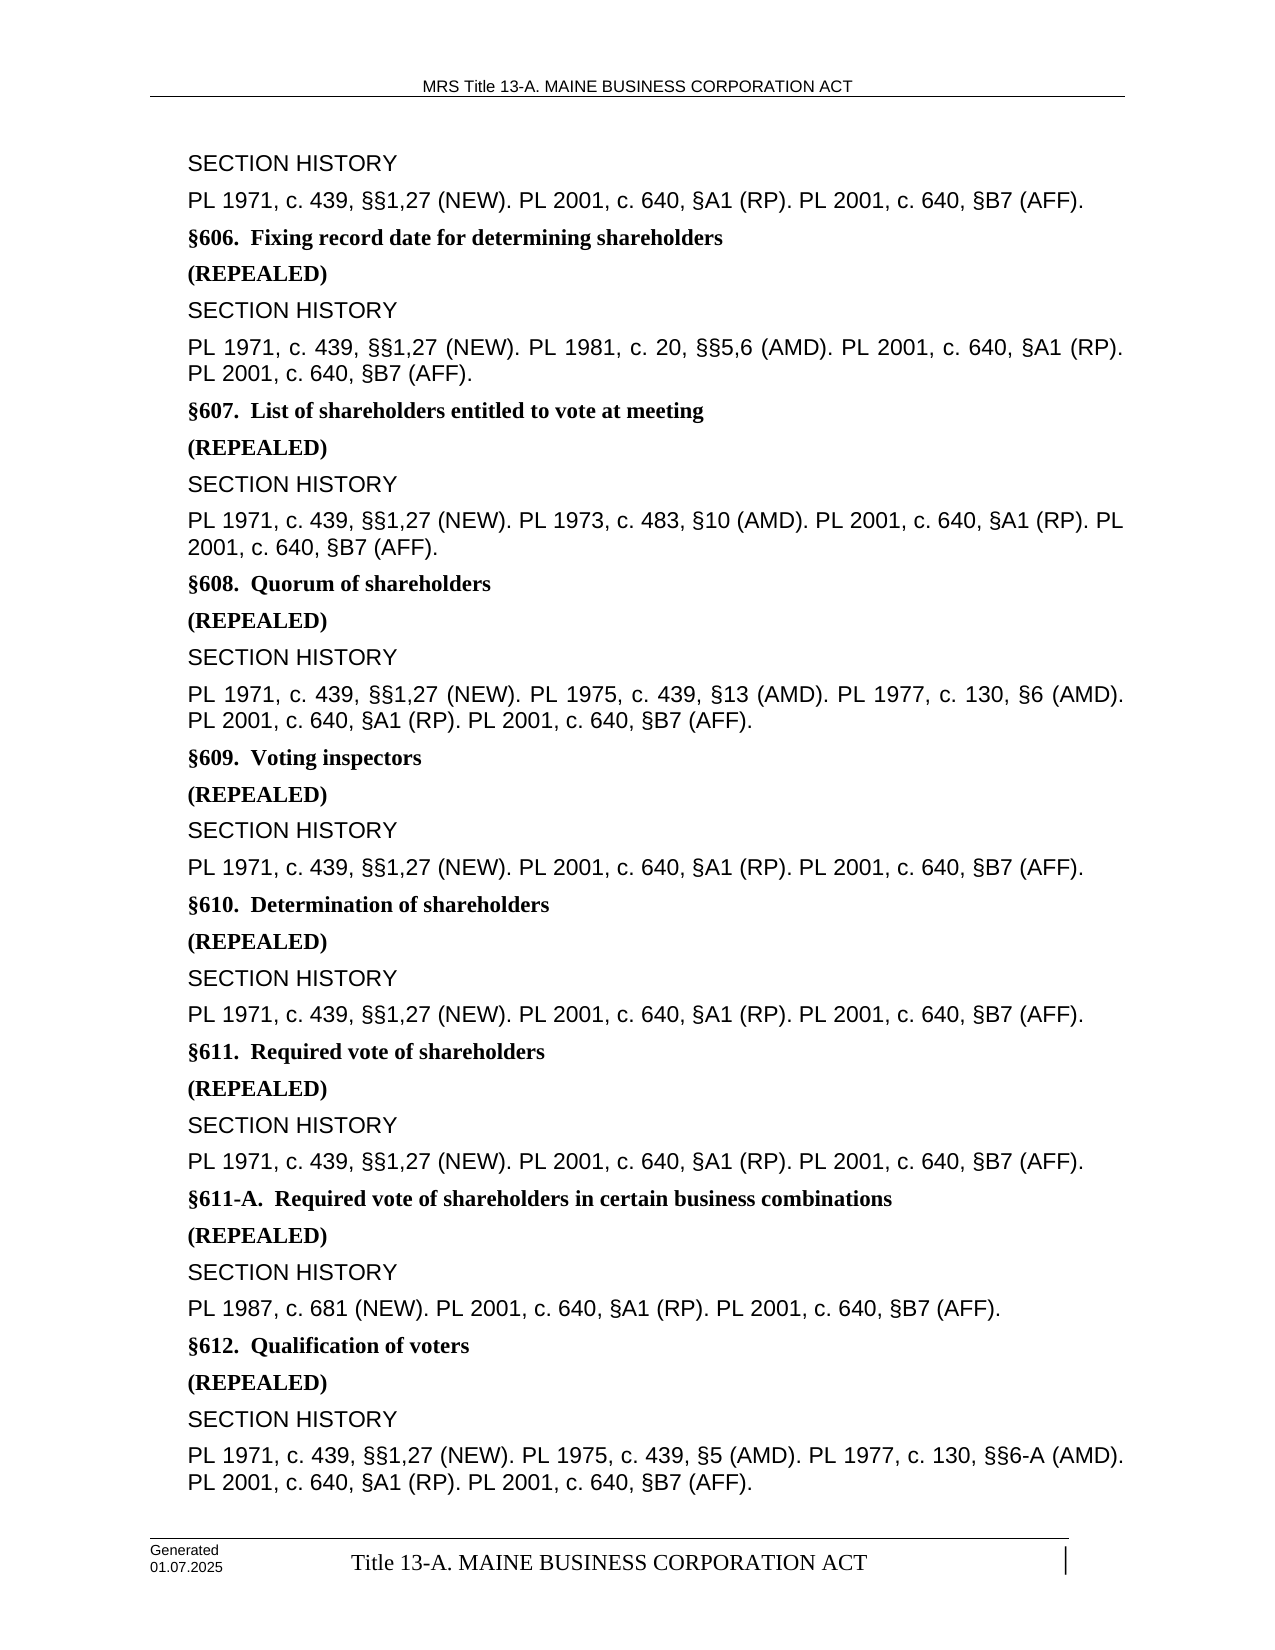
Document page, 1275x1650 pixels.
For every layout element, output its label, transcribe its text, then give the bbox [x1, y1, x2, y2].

text PL 1971, c. 439, §§1,27 (NEW). PL 2001, c. 640, §A1 (RP). PL 2001, c. 640, §B7 (AFF). [187, 1001, 1125, 1028]
text SECTION HISTORY [187, 817, 1125, 844]
text PL 1971, c. 439, §§1,27 (NEW). PL 2001, c. 640, §A1 (RP). PL 2001, c. 640, §B7 (AFF). [187, 187, 1125, 213]
text §611-A. Required vote of shareholders in certain business combinations [187, 1185, 1125, 1211]
text (REPEALED) [187, 1369, 1125, 1395]
text PL 1971, c. 439, §§1,27 (NEW). PL 2001, c. 640, §A1 (RP). PL 2001, c. 640, §B7 (AFF). [187, 854, 1125, 881]
text §610. Determination of shareholders [187, 891, 1125, 917]
text PL 1971, c. 439, §§1,27 (NEW). PL 1975, c. 439, §5 (AMD). PL 1977, c. 130, §§6-A (AMD). PL 2001, c. 640, §A1 (RP). PL 2001, c. 640, §B7 (AFF). [187, 1442, 1125, 1495]
text (REPEALED) [187, 607, 1125, 633]
text SECTION HISTORY [187, 644, 1125, 670]
text PL 1971, c. 439, §§1,27 (NEW). PL 1981, c. 20, §§5,6 (AMD). PL 2001, c. 640, §A1 (RP). PL 2001, c. 640, §B7 (AFF). [187, 334, 1125, 387]
text (REPEALED) [187, 928, 1125, 954]
text §612. Qualification of voters [187, 1332, 1125, 1358]
text PL 1971, c. 439, §§1,27 (NEW). PL 1973, c. 483, §10 (AMD). PL 2001, c. 640, §A1 (RP). PL 2001, c. 640, §B7 (AFF). [187, 507, 1125, 560]
text §608. Quorum of shareholders [187, 570, 1125, 597]
text SECTION HISTORY [187, 1259, 1125, 1285]
text SECTION HISTORY [187, 297, 1125, 323]
text §611. Required vote of shareholders [187, 1038, 1125, 1064]
text (REPEALED) [187, 1222, 1125, 1248]
text SECTION HISTORY [187, 1112, 1125, 1138]
text PL 1987, c. 681 (NEW). PL 2001, c. 640, §A1 (RP). PL 2001, c. 640, §B7 (AFF). [187, 1295, 1125, 1322]
text SECTION HISTORY [187, 964, 1125, 991]
text (REPEALED) [187, 434, 1125, 460]
text PL 1971, c. 439, §§1,27 (NEW). PL 2001, c. 640, §A1 (RP). PL 2001, c. 640, §B7 (AFF). [187, 1148, 1125, 1175]
text (REPEALED) [187, 781, 1125, 807]
text PL 1971, c. 439, §§1,27 (NEW). PL 1975, c. 439, §13 (AMD). PL 1977, c. 130, §6 (AMD). PL 2001, c. 640, §A1 (RP). PL 2001, c. 640, §B7 (AFF). [187, 681, 1125, 733]
text SECTION HISTORY [187, 1406, 1125, 1432]
text §606. Fixing record date for determining shareholders [187, 223, 1125, 250]
text SECTION HISTORY [187, 471, 1125, 497]
text (REPEALED) [187, 1075, 1125, 1101]
text SECTION HISTORY [187, 150, 1125, 176]
text §607. List of shareholders entitled to vote at meeting [187, 397, 1125, 423]
text (REPEALED) [187, 260, 1125, 287]
text §609. Voting inspectors [187, 744, 1125, 770]
